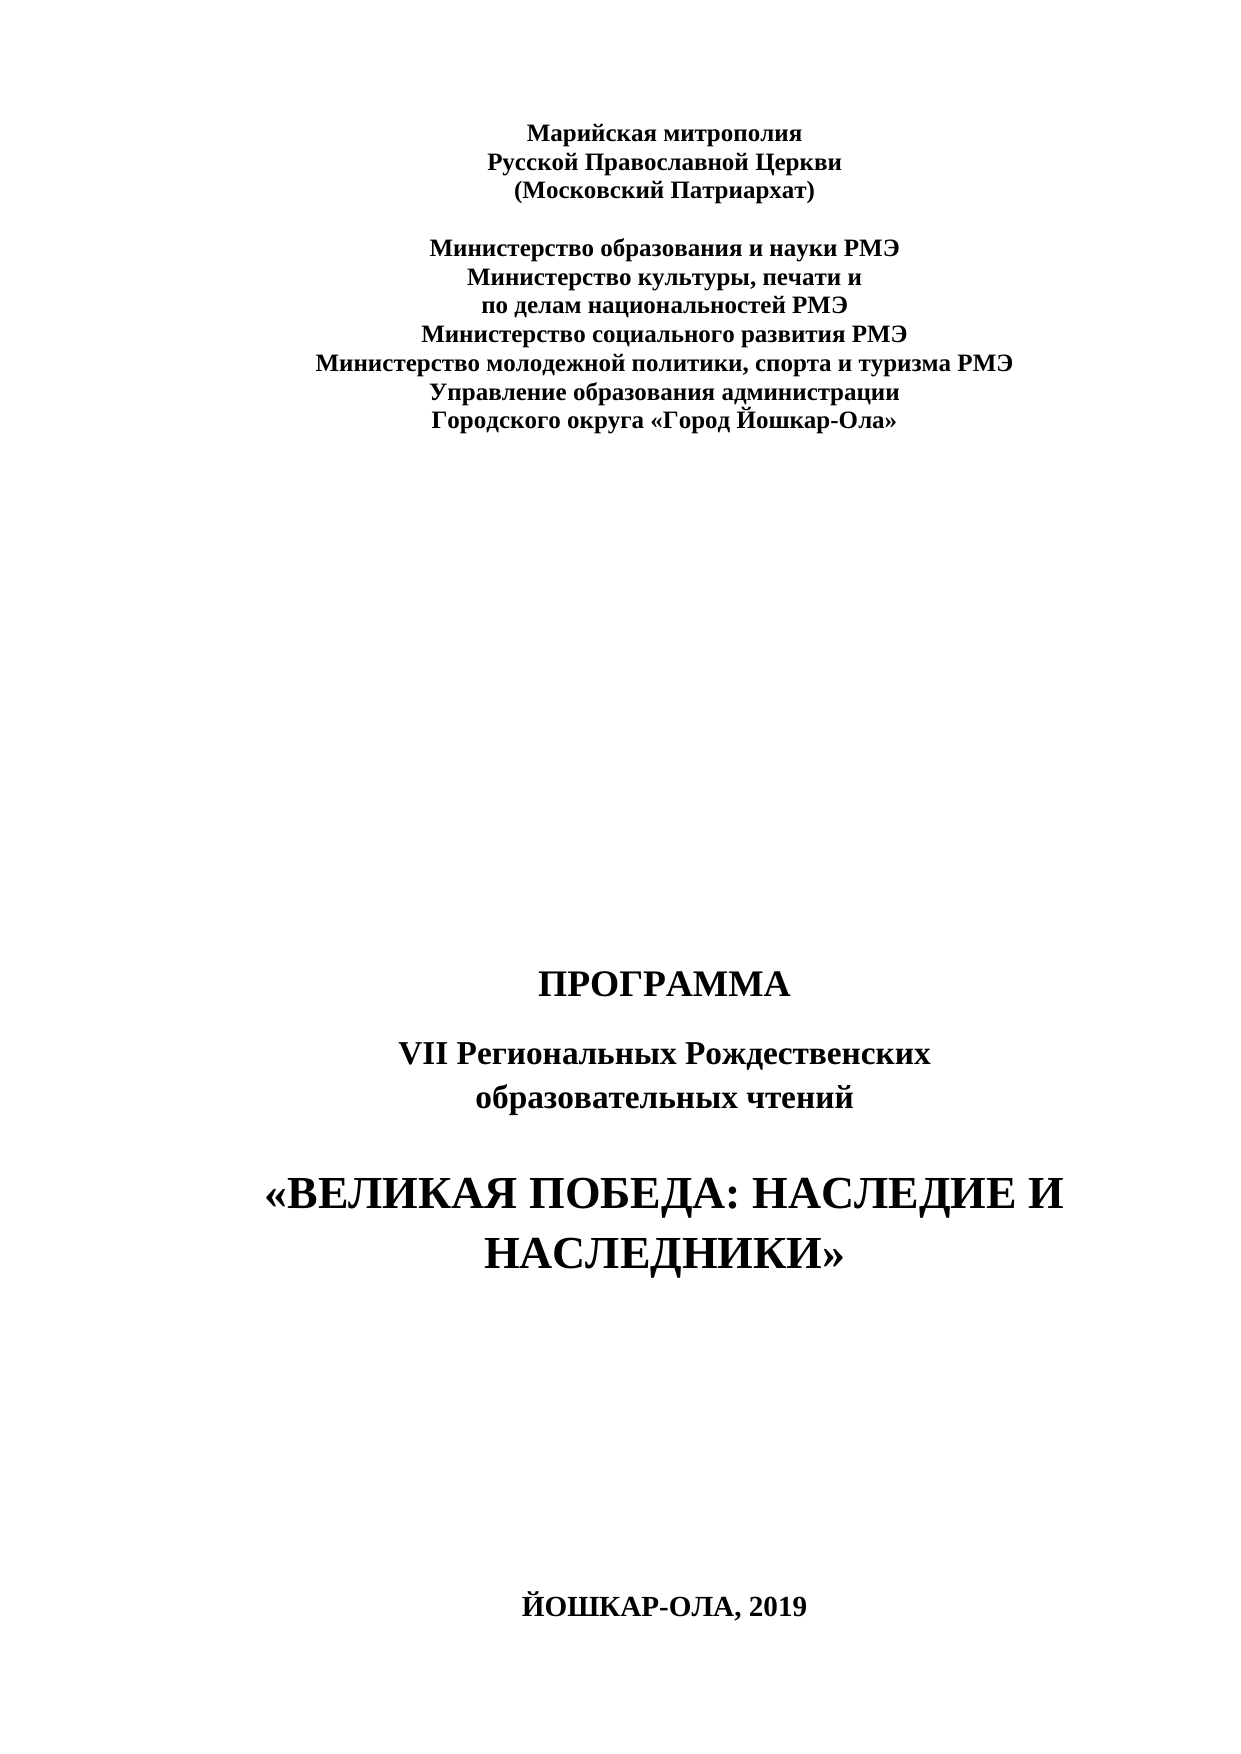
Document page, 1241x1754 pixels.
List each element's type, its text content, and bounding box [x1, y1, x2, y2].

text Министерство молодежной политики, спорта и туризма РМЭ [177, 348, 1152, 377]
text образовательных чтений [177, 1077, 1152, 1116]
text Городского округа «Город Йошкар-Ола» [177, 406, 1152, 434]
text Марийская митрополия [177, 118, 1152, 147]
text Министерство образования и науки РМЭ [177, 233, 1152, 262]
text ЙОШКАР-ОЛА, 2019 [177, 1589, 1152, 1623]
text Министерство социального развития РМЭ [177, 319, 1152, 348]
text «ВЕЛИКАЯ ПОБЕДА: НАСЛЕДИЕ И НАСЛЕДНИКИ» [177, 1165, 1152, 1279]
text по делам национальностей РМЭ [177, 291, 1152, 319]
text (Московский Патриархат) [177, 176, 1152, 204]
text Управление образования администрации [177, 377, 1152, 406]
text Русской Православной Церкви [177, 147, 1152, 176]
text Министерство культуры, печати и [177, 262, 1152, 291]
text VII Региональных Рождественских [177, 1033, 1152, 1072]
text ПРОГРАММА [177, 962, 1152, 1005]
